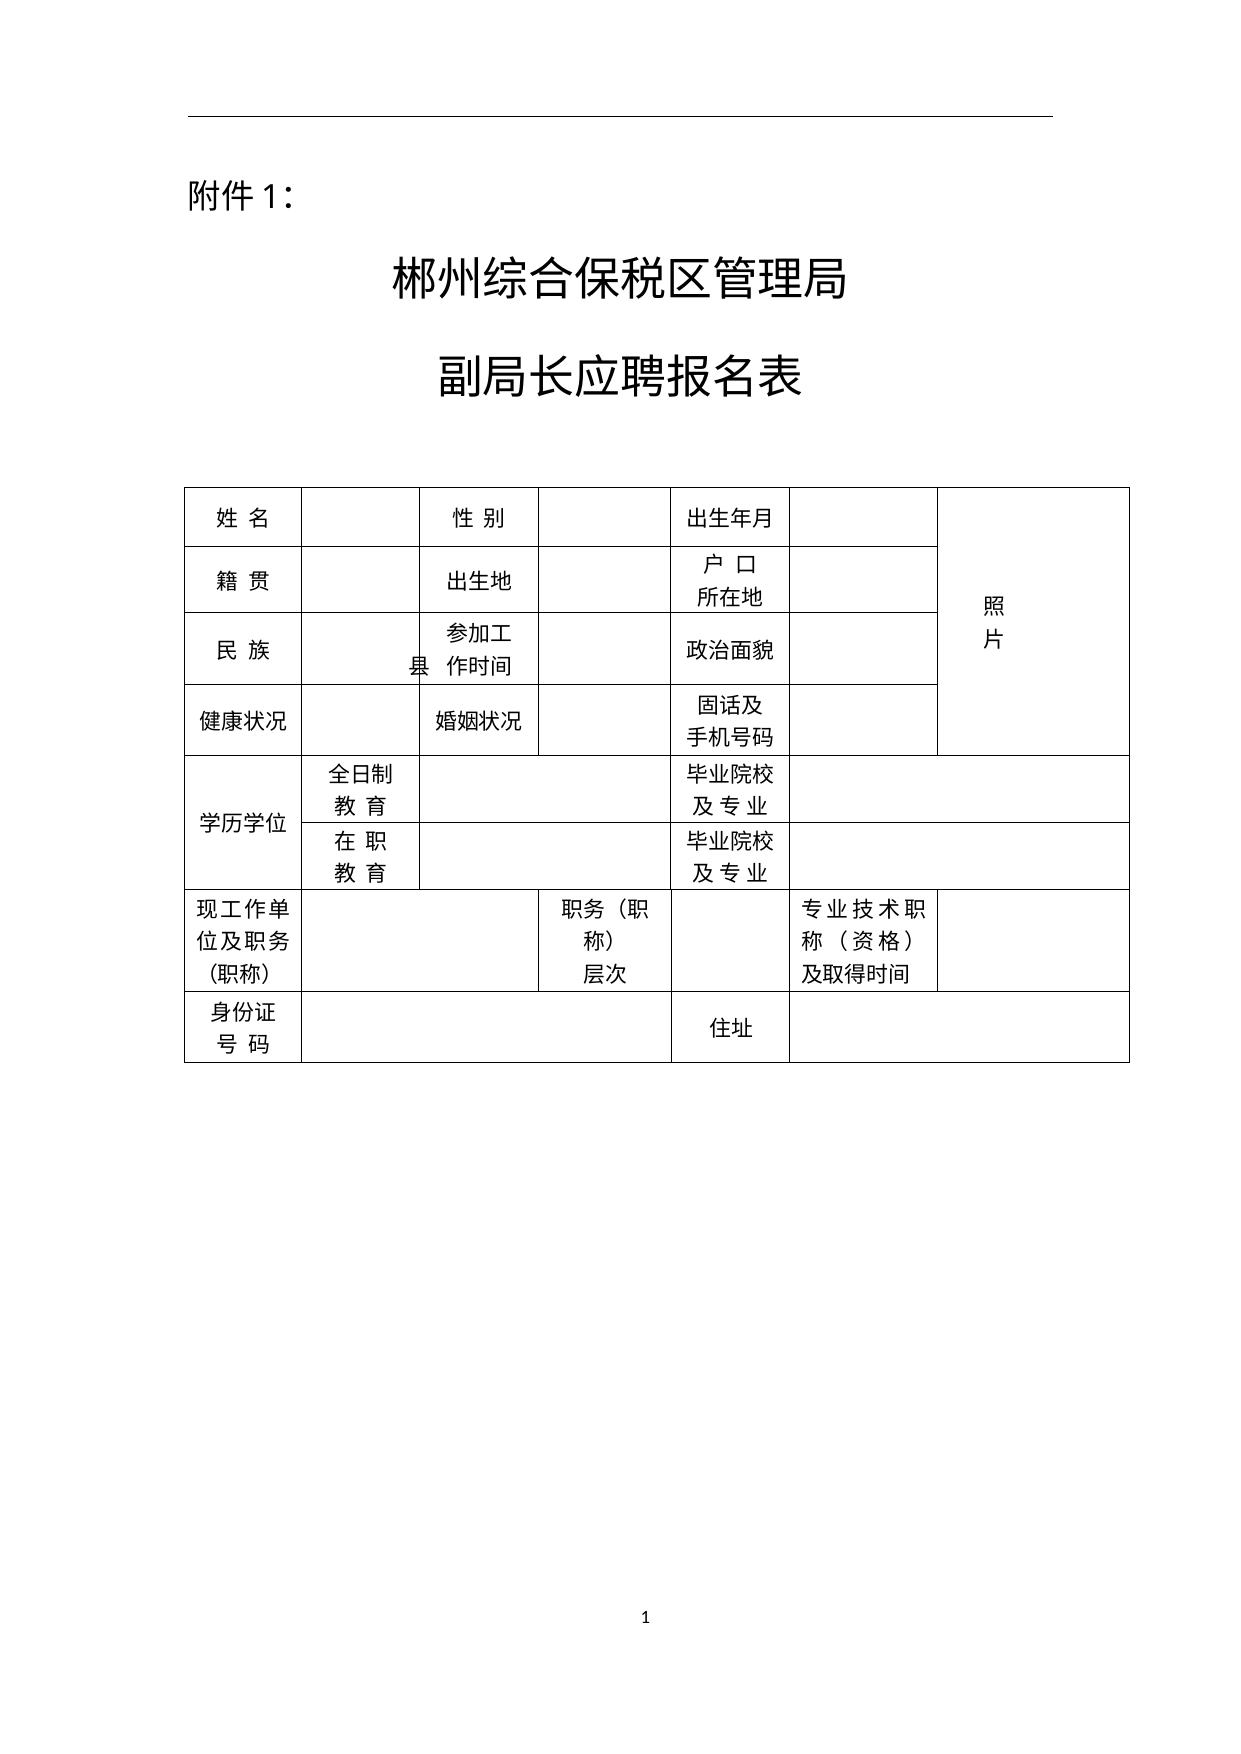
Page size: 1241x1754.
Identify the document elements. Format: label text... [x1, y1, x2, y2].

table_cell [790, 992, 1129, 1062]
table_cell [302, 547, 419, 612]
table_cell 住址 [672, 992, 789, 1062]
table_cell [790, 756, 1129, 822]
table_cell 民 族 [185, 613, 301, 684]
table_cell 参加工 作时间 [420, 613, 538, 684]
table_cell 毕业院校及 专 业 [671, 756, 789, 822]
table_header 出生年月 [671, 488, 789, 546]
table_cell 毕业院校及 专 业 [671, 823, 789, 889]
table_cell 现工作单位及职务（职称） [185, 890, 301, 991]
table_cell 全日制 教 育 [302, 756, 419, 822]
table_cell 籍 贯 [185, 547, 301, 612]
table_cell [790, 685, 937, 755]
table_header 姓 名 [185, 488, 301, 546]
table_cell 婚姻状况 [420, 685, 538, 755]
table_cell [420, 756, 670, 822]
table_cell 在 职 教 育 [302, 823, 419, 889]
table_header [790, 488, 937, 546]
table_cell [790, 613, 937, 684]
table_cell [790, 823, 1129, 889]
table_cell 身份证 号 码 [185, 992, 301, 1062]
table_cell [539, 613, 670, 684]
table_header [302, 488, 419, 546]
text 副局长应聘报名表 [187, 324, 1053, 422]
table_header 照 片 [938, 488, 1129, 755]
table_cell 健康状况 [185, 685, 301, 755]
table_cell [938, 890, 1129, 991]
table_cell 出生地 [420, 547, 538, 612]
table_header [539, 488, 670, 546]
table_header 性 别 [420, 488, 538, 546]
text 附件1： [187, 162, 1053, 227]
text 郴州综合保税区管理局 [187, 227, 1053, 324]
table_cell [302, 685, 419, 755]
table_cell [539, 685, 670, 755]
table_cell [672, 890, 789, 991]
table_cell 固话及 手机号码 [671, 685, 789, 755]
table_cell [302, 890, 538, 991]
table_cell 专业技术职称（资格）及取得时间 [790, 890, 937, 991]
table_cell 县 [302, 613, 419, 684]
table_cell [790, 547, 937, 612]
table_cell 学历学位 [185, 756, 301, 889]
table_cell 户 口 所在地 [671, 547, 789, 612]
table_cell [539, 547, 670, 612]
table_cell 政治面貌 [671, 613, 789, 684]
table_cell [420, 823, 670, 889]
table_cell [302, 992, 671, 1062]
table_cell 职务（职称） 层次 [539, 890, 671, 991]
